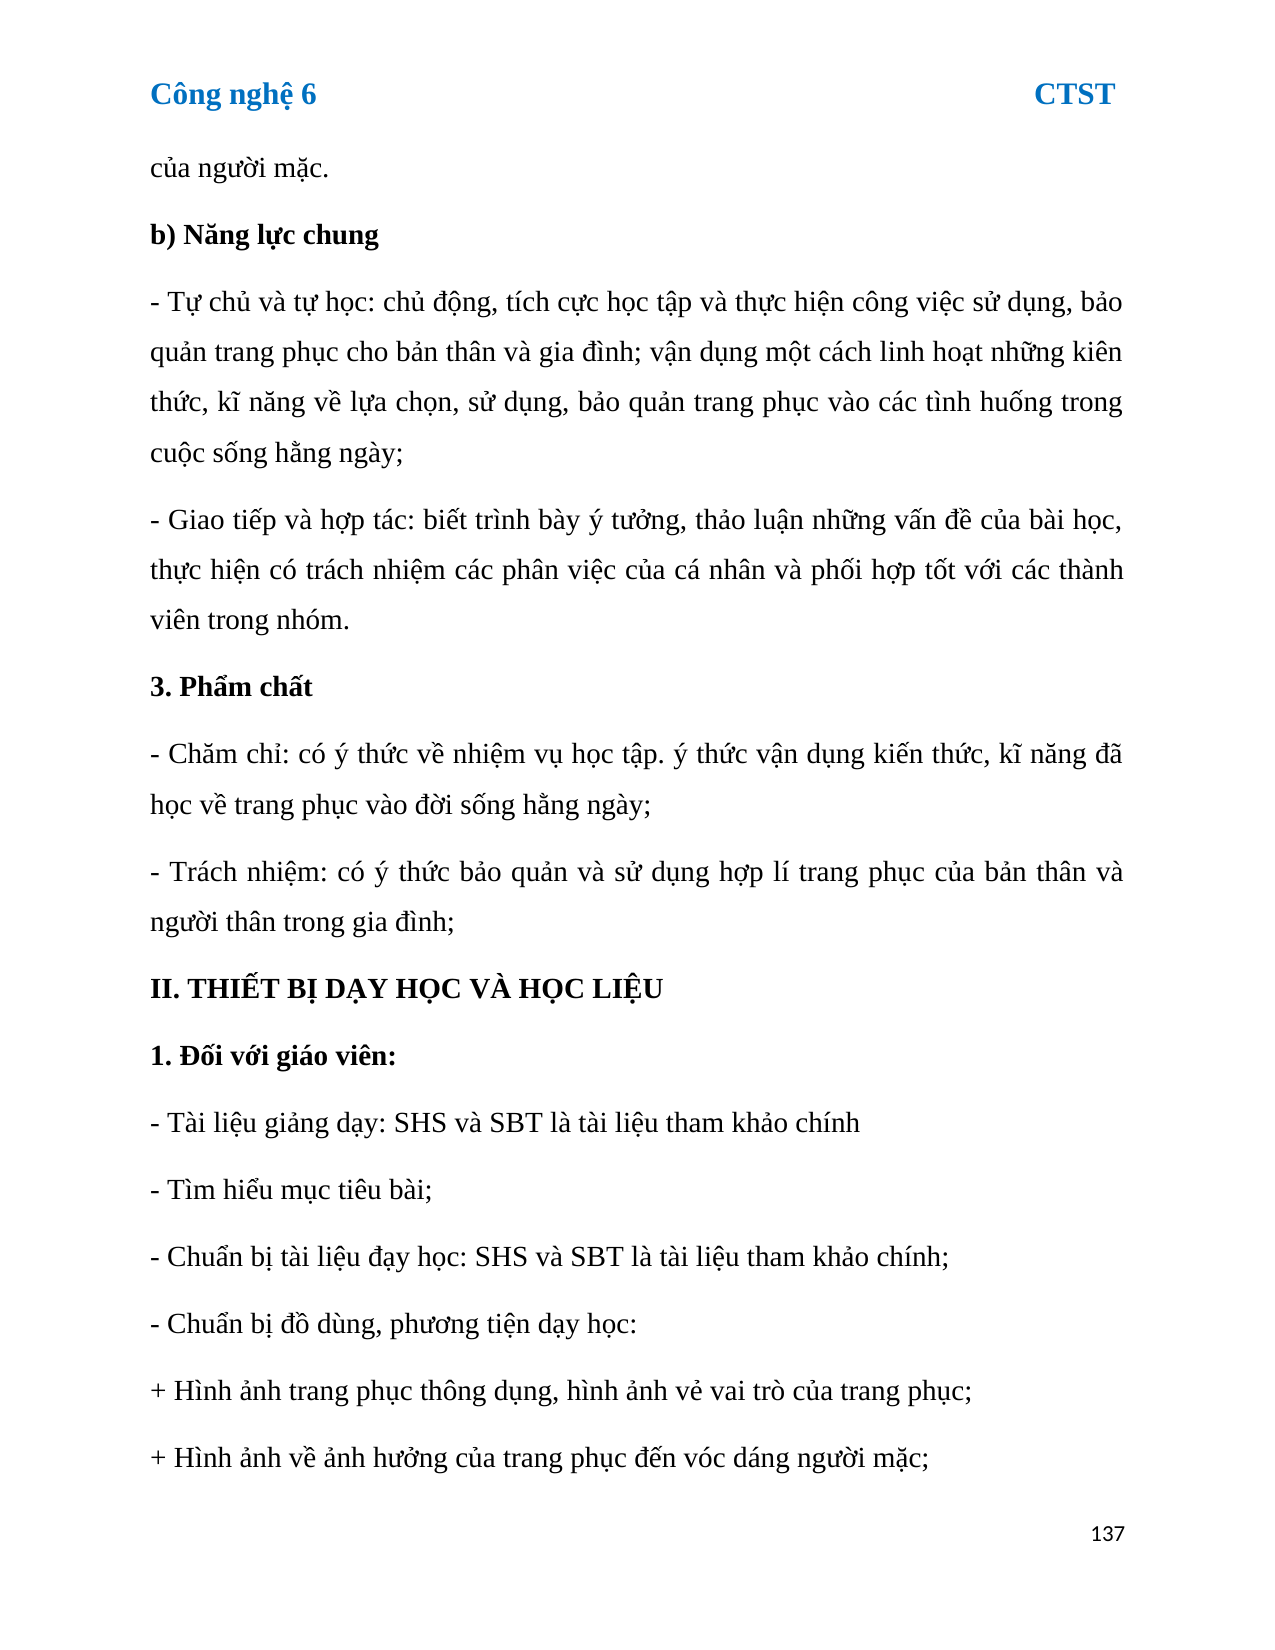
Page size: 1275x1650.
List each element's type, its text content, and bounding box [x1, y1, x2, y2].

text của người mặc. [150, 150, 1125, 183]
text - Tìm hiểu mục tiêu bài; [150, 1172, 1125, 1206]
text + Hình ảnh trang phục thông dụng, hình ảnh vẻ vai trò của trang phục; [150, 1373, 1125, 1406]
text - Chuẩn bị tài liệu đạy học: SHS và SBT là tài liệu tham khảo chính; [150, 1239, 1125, 1272]
text - Trách nhiệm: có ý thức bảo quản và sử dụng hợp lí trang phục của bản thân và người thân trong gia đình; [150, 854, 1125, 938]
text - Giao tiếp và hợp tác: biết trình bày ý tưởng, thảo luận những vấn đề của bài học, thực hiện có trách nhiệm các phân việc của cá nhân và phối hợp tốt với các thành viên trong nhóm. [150, 502, 1125, 636]
text - Chuẩn bị đồ dùng, phương tiện dạy học: [150, 1306, 1125, 1339]
text 1. Đối với giáo viên: [150, 1038, 1125, 1072]
text - Chăm chỉ: có ý thức về nhiệm vụ học tập. ý thức vận dụng kiến thức, kĩ năng đã học về trang phục vào đời sống hằng ngày; [150, 736, 1125, 820]
text - Tài liệu giảng dạy: SHS và SBT là tài liệu tham khảo chính [150, 1105, 1125, 1138]
text II. THIẾT BỊ DẠY HỌC VÀ HỌC LIỆU [150, 971, 1125, 1004]
text 3. Phẩm chất [150, 669, 1125, 703]
text - Tự chủ và tự học: chủ động, tích cực học tập và thực hiện công việc sử dụng, bảo quản trang phục cho bản thân và gia đình; vận dụng một cách linh hoạt những kiên thức, kĩ năng về lựa chọn, sử dụng, bảo quản trang phục vào các tình huống trong cuộc sống hằng ngày; [150, 284, 1125, 468]
text b) Năng lực chung [150, 217, 1125, 251]
text + Hình ảnh về ảnh hưởng của trang phục đến vóc dáng người mặc; [150, 1440, 1125, 1473]
